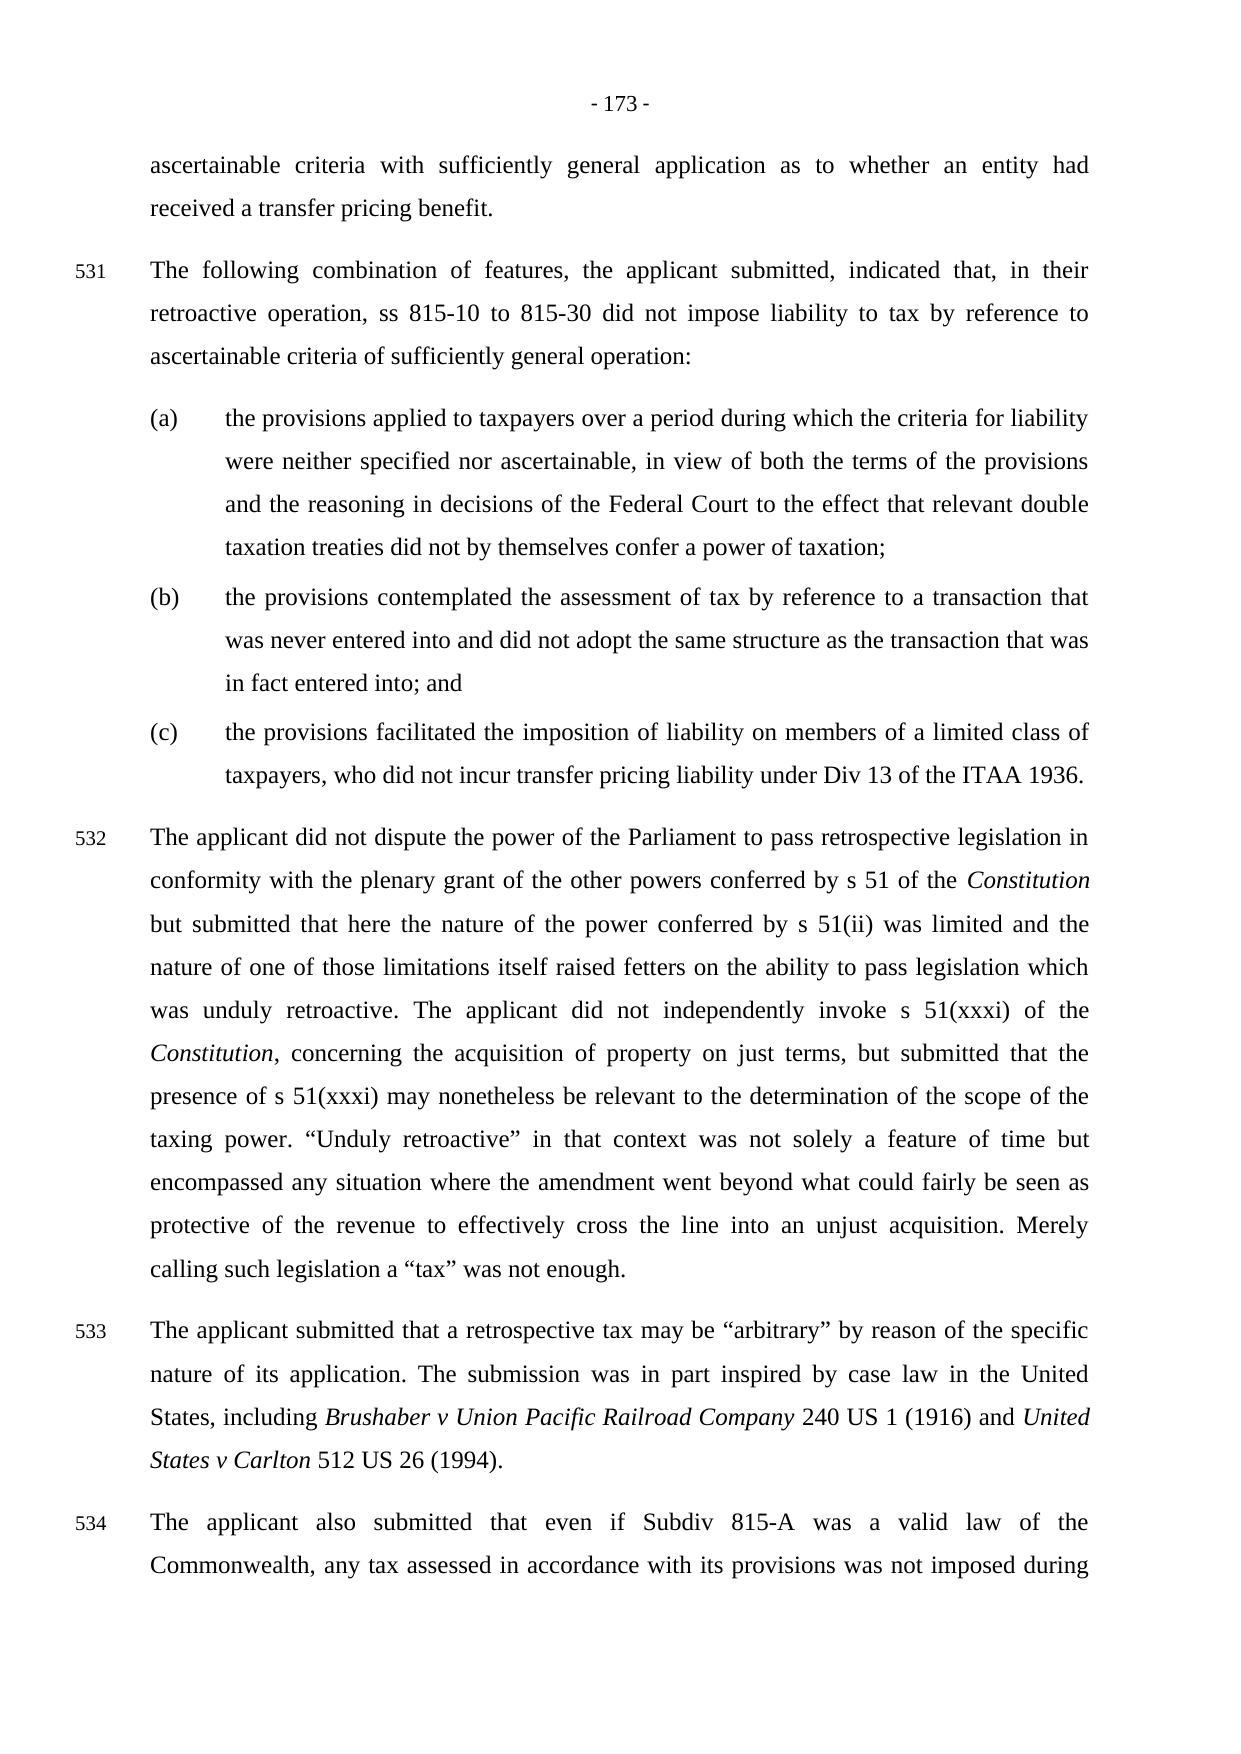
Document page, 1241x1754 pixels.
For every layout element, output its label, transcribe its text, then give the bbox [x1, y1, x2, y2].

text The applicant submitted that a retrospective tax may be “arbitrary” by reason of the specific nature of its application. The submission was in part inspired by case law in the United States, including Brushaber v Union Pacific Railroad Company 240 US 1 (1916) and United States v Carlton 512 US 26 (1994). [75, 1316, 1090, 1474]
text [75, 1507, 1090, 1579]
text The applicant did not dispute the power of the Parliament to pass retrospective legislation in conformity with the plenary grant of the other powers conferred by s 51 of the Constitution but submitted that here the nature of the power conferred by s 51(ii) was limited and the nature of one of those limitations itself raised fetters on the ability to pass legislation which was unduly retroactive. The applicant did not independently invoke s 51(xxxi) of the Constitution, concerning the acquisition of property on just terms, but submitted that the presence of s 51(xxxi) may nonetheless be relevant to the determination of the scope of the taxing power. “Unduly retroactive” in that context was not solely a feature of time but encompassed any situation where the amendment went beyond what could fairly be seen as protective of the revenue to effectively cross the line into an unjust acquisition. Merely calling such legislation a “tax” was not enough. [75, 822, 1090, 1282]
list the provisions facilitated the imposition of liability on members of a limited class of taxpayers, who did not incur transfer pricing liability under Div 13 of the ITAA 1936. [150, 717, 1090, 789]
list the provisions contemplated the assessment of tax by reference to a transaction that was never entered into and did not adopt the same structure as the transaction that was in fact entered into; and [150, 582, 1090, 697]
list the provisions applied to taxpayers over a period during which the criteria for liability were neither specified nor ascertainable, in view of both the terms of the provisions and the reasoning in decisions of the Federal Court to the effect that relevant double taxation treaties did not by themselves confer a power of taxation; [150, 403, 1090, 561]
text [75, 150, 1090, 222]
text The following combination of features, the applicant submitted, indicated that, in their retroactive operation, ss 815-10 to 815-30 did not impose liability to tax by reference to ascertainable criteria of sufficiently general operation: [75, 255, 1090, 370]
